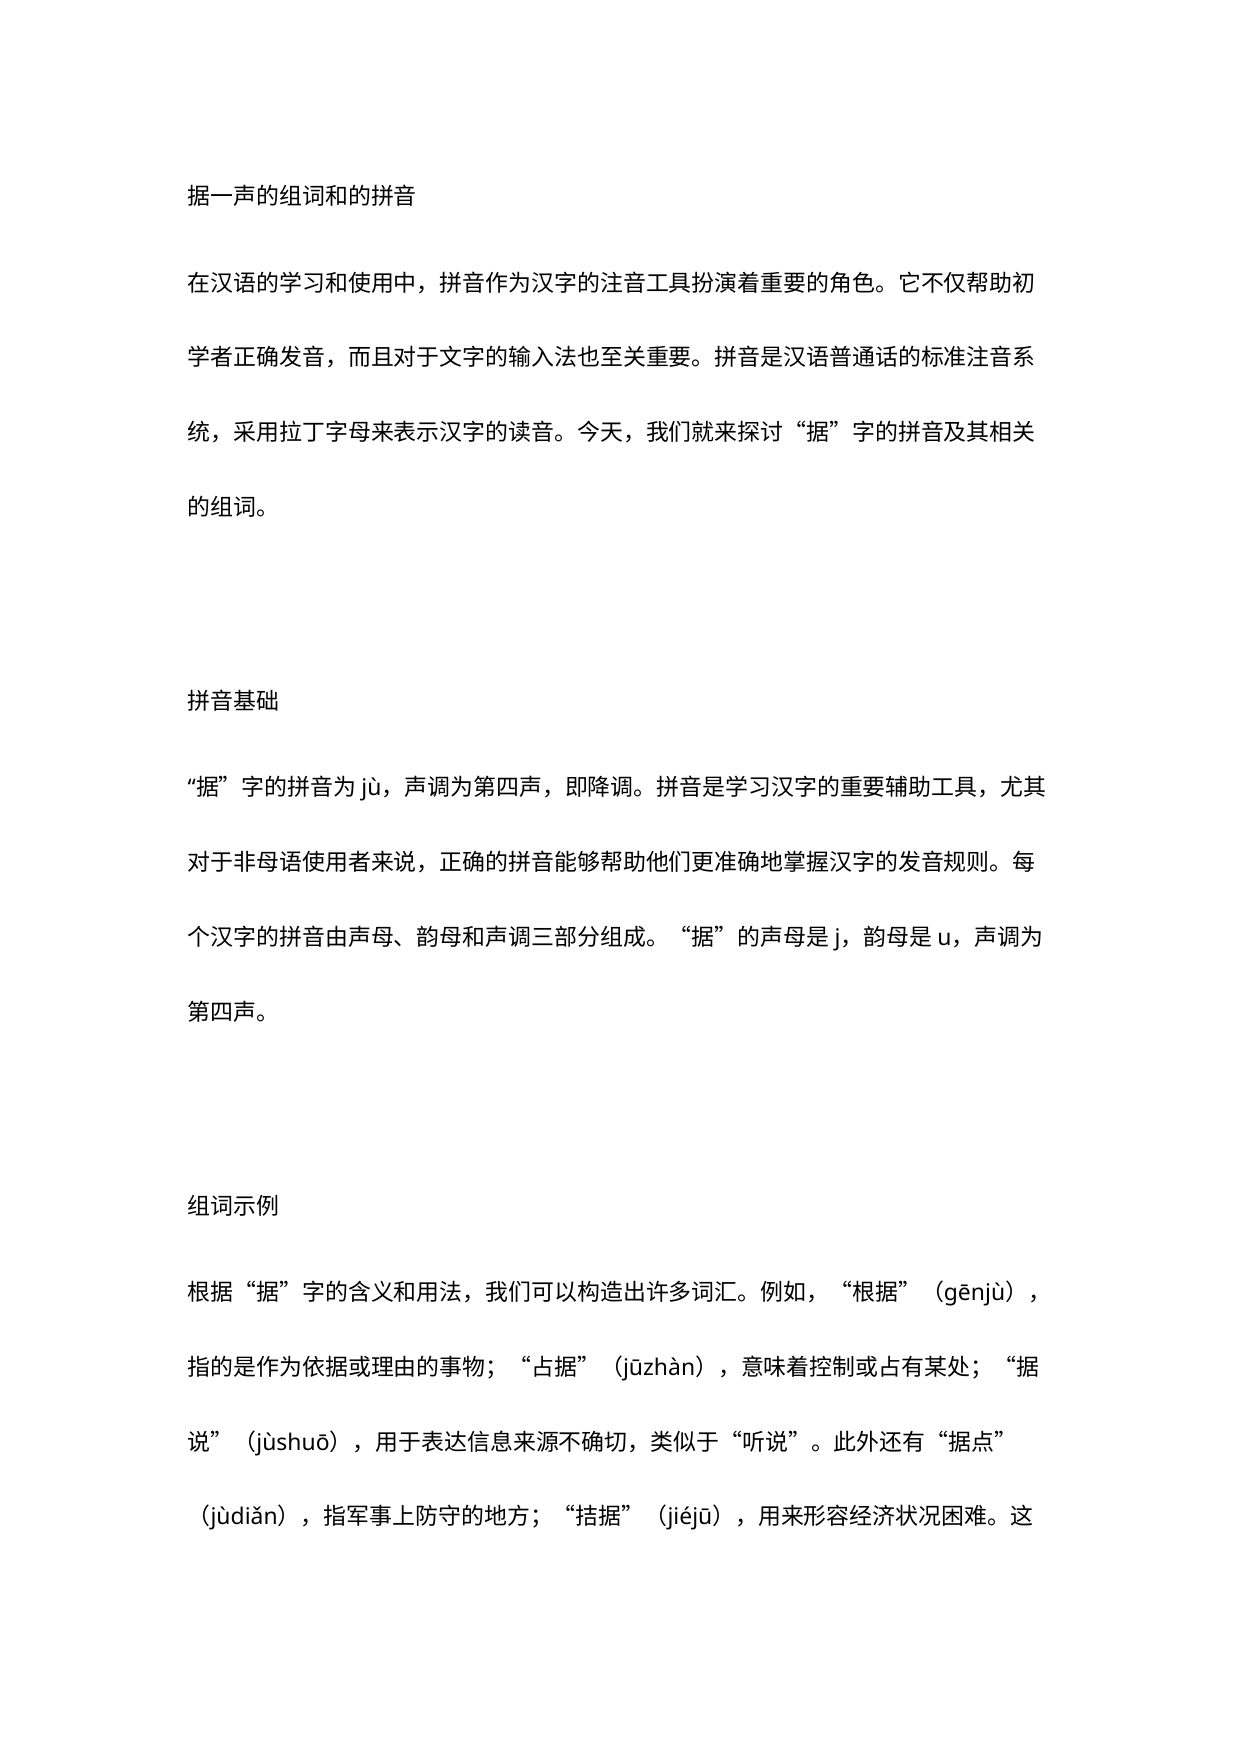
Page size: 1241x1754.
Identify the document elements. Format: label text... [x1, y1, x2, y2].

text “据”字的拼音为 jù，声调为第四声，即降调。拼音是学习汉字的重要辅助工具，尤其对于非母语使用者来说，正确的拼音能够帮助他们更准确地掌握汉字的发音规则。每个汉字的拼音由声母、韵母和声调三部分组成。“据”的声母是 j，韵母是 u，声调为第四声。 [187, 753, 1053, 1042]
text 在汉语的学习和使用中，拼音作为汉字的注音工具扮演着重要的角色。它不仅帮助初学者正确发音，而且对于文字的输入法也至关重要。拼音是汉语普通话的标准注音系统，采用拉丁字母来表示汉字的读音。今天，我们就来探讨“据”字的拼音及其相关的组词。 [187, 248, 1053, 538]
text 拼音基础 [187, 667, 1053, 732]
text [187, 1258, 1053, 1547]
text 据一声的组词和的拼音 [187, 162, 1053, 227]
text 组词示例 [187, 1172, 1053, 1237]
